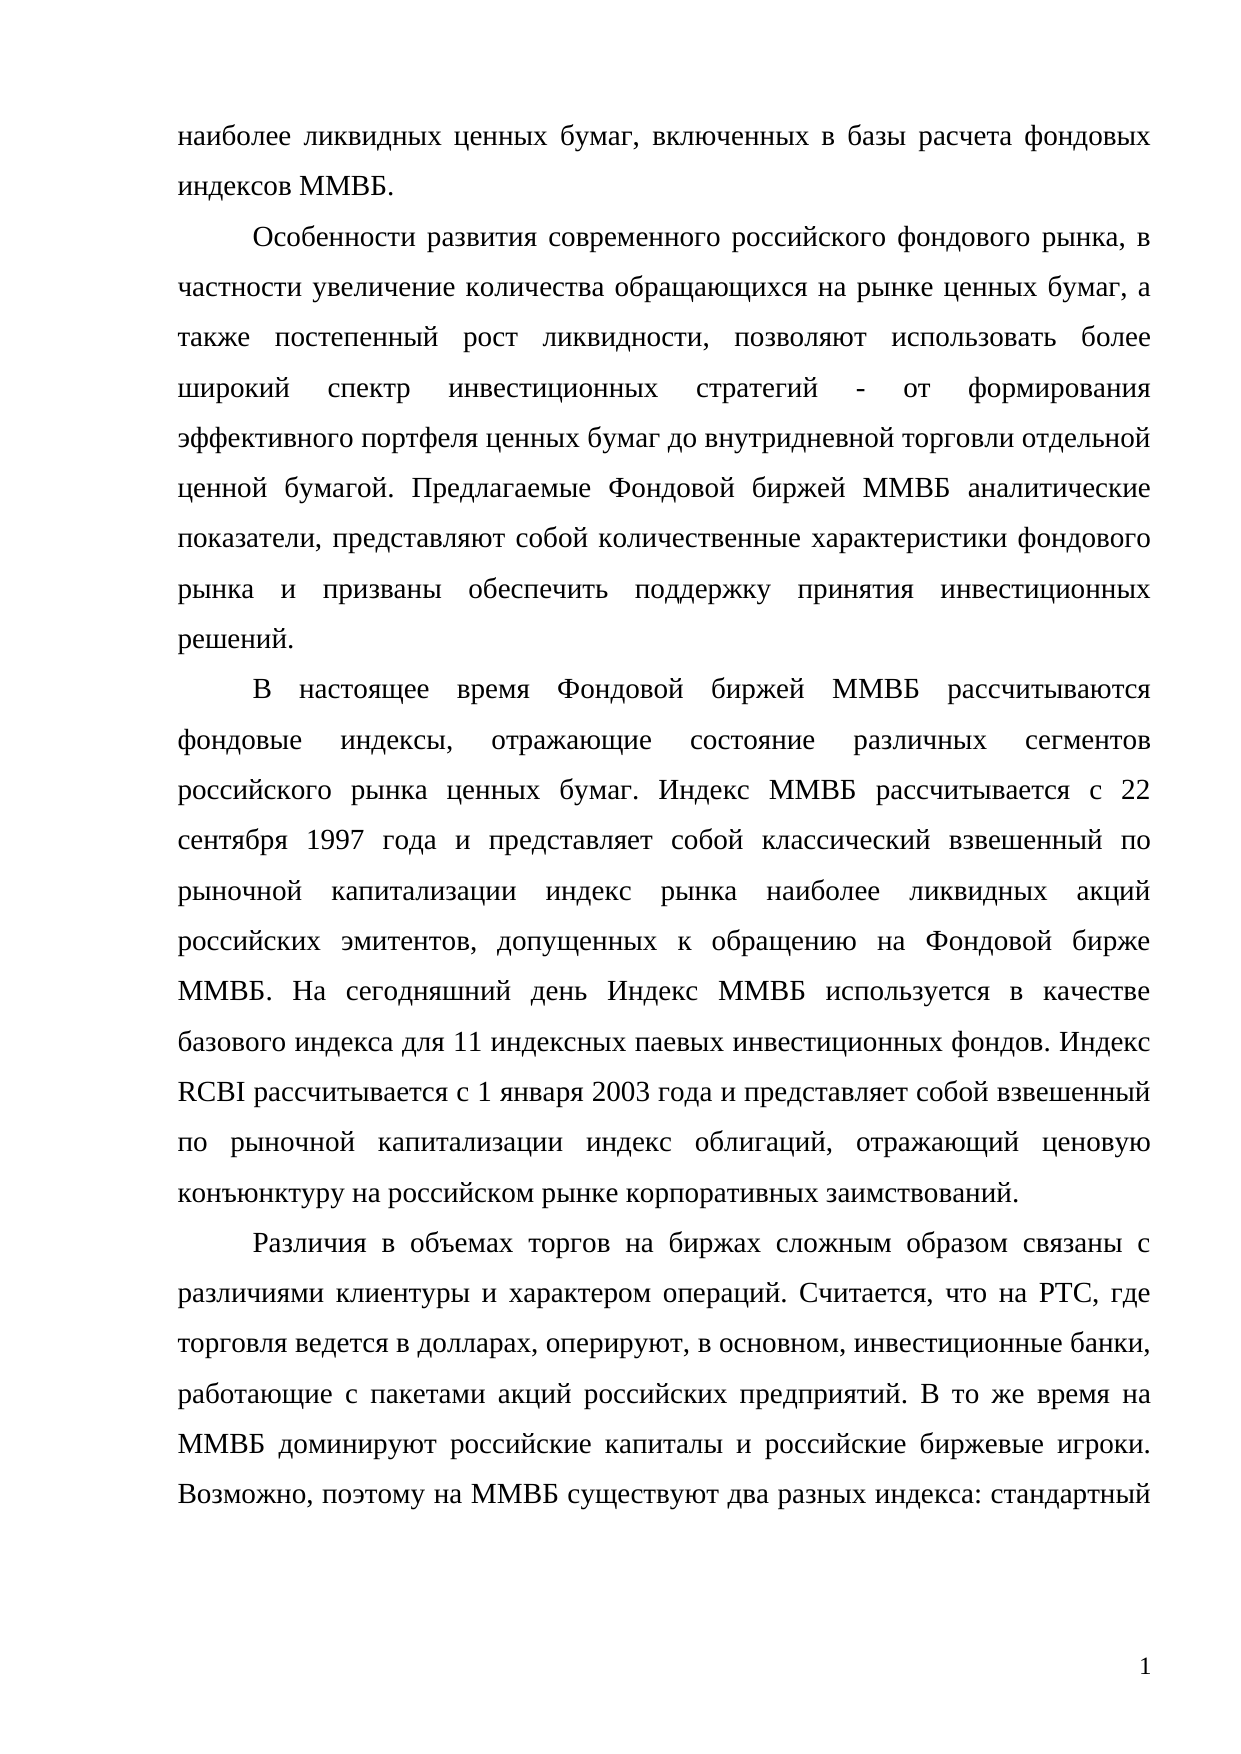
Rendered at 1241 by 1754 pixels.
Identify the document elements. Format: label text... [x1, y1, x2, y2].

text В настоящее время Фондовой биржей ММВБ рассчитываются фондовые индексы, отражающие состояние различных сегментов российского рынка ценных бумаг. Индекс ММВБ рассчитывается с 22 сентября 1997 года и представляет собой классический взвешенный по рыночной капитализации индекс рынка наиболее ликвидных акций российских эмитентов, допущенных к обращению на Фондовой бирже ММВБ. На сегодняшний день Индекс ММВБ используется в качестве базового индекса для 11 индексных паевых инвестиционных фондов. Индекс RCBI рассчитывается с 1 января 2003 года и представляет собой взвешенный по рыночной капитализации индекс облигаций, отражающий ценовую конъюнктуру на российском рынке корпоративных заимствований. [177, 672, 1152, 1208]
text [177, 118, 1152, 202]
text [177, 1225, 1152, 1510]
text Особенности развития современного российского фондового рынка, в частности увеличение количества обращающихся на рынке ценных бумаг, а также постепенный рост ликвидности, позволяют использовать более широкий спектр инвестиционных стратегий - от формирования эффективного портфеля ценных бумаг до внутридневной торговли отдельной ценной бумагой. Предлагаемые Фондовой биржей ММВБ аналитические показатели, представляют собой количественные характеристики фондового рынка и призваны обеспечить поддержку принятия инвестиционных решений. [177, 219, 1152, 655]
